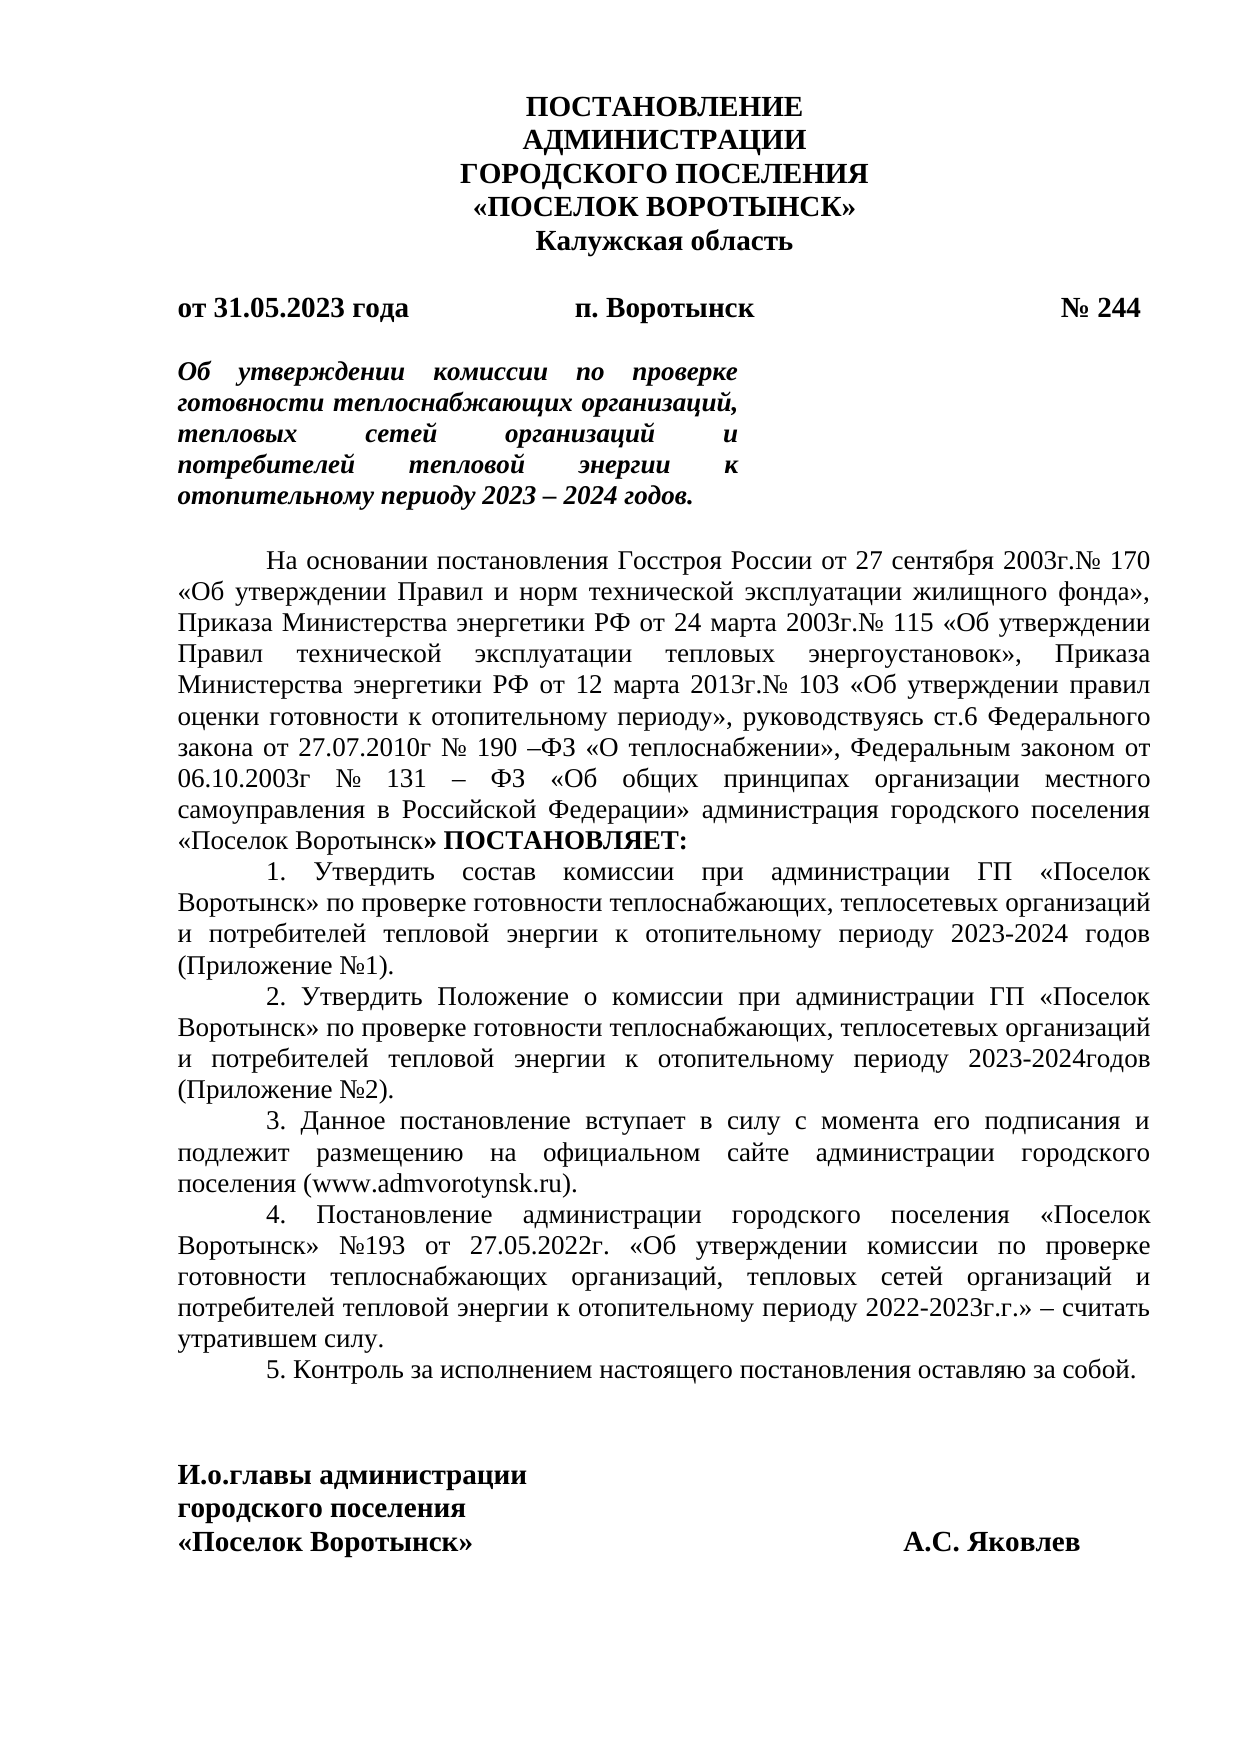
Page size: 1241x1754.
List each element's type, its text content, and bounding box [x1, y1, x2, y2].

text АДМИНИСТРАЦИИ [177, 122, 1152, 156]
table_header от 31.05.2023 года [166, 290, 498, 323]
text городского поселения [177, 1491, 1152, 1524]
text ГОРОДСКОГО ПОСЕЛЕНИЯ [177, 156, 1152, 189]
text 4. Постановление администрации городского поселения «Поселок Воротынск» №193 от 27.05.2022г. «Об утверждении комиссии по проверке готовности теплоснабжающих организаций, тепловых сетей организаций и потребителей тепловой энергии к отопительному периоду 2022-2023г.г.» – считать утратившем силу. [177, 1198, 1152, 1354]
text И.о.главы администрации [177, 1457, 1152, 1491]
subtitle ПОСТАНОВЛЕНИЕ [177, 89, 1152, 122]
table_header № 244 [831, 290, 1163, 323]
text Об утверждении комиссии по проверке готовности теплоснабжающих организаций, тепловых сетей организаций и потребителей тепловой энергии к отопительному периоду 2023 – 2024 годов. [177, 354, 738, 510]
text «Поселок Воротынск» А.С. Яковлев [177, 1524, 1152, 1558]
text Калужская область [177, 223, 1152, 256]
text 1. Утвердить состав комиссии при администрации ГП «Поселок Воротынск» по проверке готовности теплоснабжающих, теплосетевых организаций и потребителей тепловой энергии к отопительному периоду 2023-2024 годов (Приложение №1). [177, 855, 1152, 980]
text «ПОСЕЛОК ВОРОТЫНСК» [177, 189, 1152, 223]
text 3. Данное постановление вступает в силу с момента его подписания и подлежит размещению на официальном сайте администрации городского поселения (www.admvorotynsk.ru). [177, 1104, 1152, 1198]
text 2. Утвердить Положение о комиссии при администрации ГП «Поселок Воротынск» по проверке готовности теплоснабжающих, теплосетевых организаций и потребителей тепловой энергии к отопительному периоду 2023-2024годов (Приложение №2). [177, 980, 1152, 1104]
text 5. Контроль за исполнением настоящего постановления оставляю за собой. [177, 1354, 1152, 1385]
text На основании постановления Госстроя России от 27 сентября 2003г.№ 170 «Об утверждении Правил и норм технической эксплуатации жилищного фонда», Приказа Министерства энергетики РФ от 24 марта 2003г.№ 115 «Об утверждении Правил технической эксплуатации тепловых энергоустановок», Приказа Министерства энергетики РФ от 12 марта 2013г.№ 103 «Об утверждении правил оценки готовности к отопительному периоду», руководствуясь ст.6 Федерального закона от 27.07.2010г № 190 –ФЗ «О теплоснабжении», Федеральным законом от 06.10.2003г № 131 – ФЗ «Об общих принципах организации местного самоуправления в Российской Федерации» администрация городского поселения «Поселок Воротынск» ПОСТАНОВЛЯЕТ: [177, 544, 1152, 855]
table_header п. Воротынск [498, 290, 831, 323]
